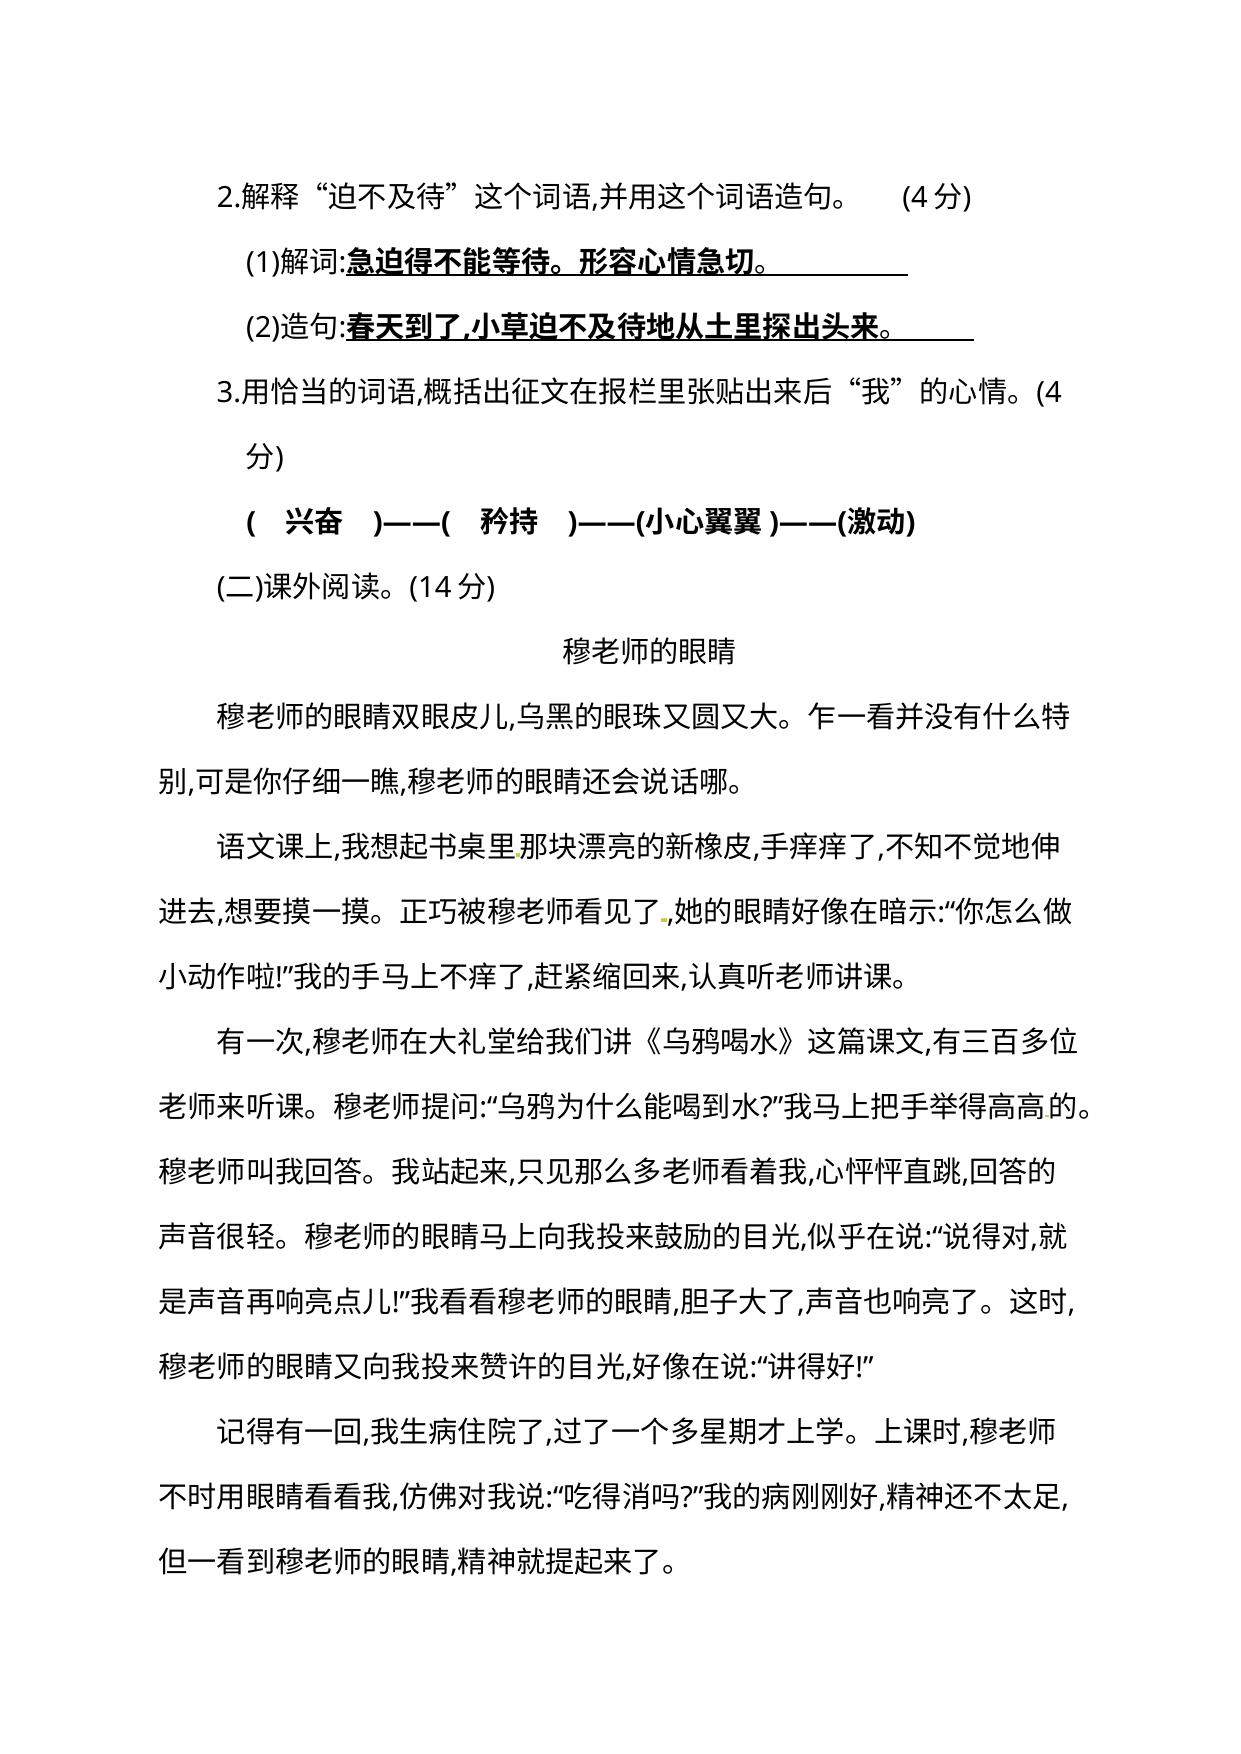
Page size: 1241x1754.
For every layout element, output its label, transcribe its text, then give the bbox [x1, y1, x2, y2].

text (1)解词:急迫得不能等待。形容心情急切。 [158, 227, 1082, 292]
text ( 兴奋 )——( 矜持 )——(小心翼翼 )——(激动) [158, 487, 1082, 552]
text 穆老师的眼睛 [158, 617, 1082, 682]
text 2.解释“迫不及待”这个词语,并用这个词语造句。 (4分) [158, 162, 1082, 227]
text 穆老师的眼睛双眼皮儿,乌黑的眼珠又圆又大。乍一看并没有什么特别,可是你仔细一瞧,穆老师的眼睛还会说话哪。 [158, 682, 1082, 812]
text (2)造句:春天到了,小草迫不及待地从土里探出头来。 [158, 292, 1082, 357]
text 3.用恰当的词语,概括出征文在报栏里张贴出来后“我”的心情。(4分) [216, 357, 1082, 487]
text (二)课外阅读。(14分) [158, 552, 1082, 617]
text 语文课上,我想起书桌里那块漂亮的新橡皮,手痒痒了,不知不觉地伸进去,想要摸一摸。正巧被穆老师看见了,她的眼睛好像在暗示:“你怎么做小动作啦!”我的手马上不痒了,赶紧缩回来,认真听老师讲课。 [158, 812, 1082, 1007]
text 有一次,穆老师在大礼堂给我们讲《乌鸦喝水》这篇课文,有三百多位老师来听课。穆老师提问:“乌鸦为什么能喝到水?”我马上把手举得高高的。穆老师叫我回答。我站起来,只见那么多老师看着我,心怦怦直跳,回答的声音很轻。穆老师的眼睛马上向我投来鼓励的目光,似乎在说:“说得对,就是声音再响亮点儿!”我看看穆老师的眼睛,胆子大了,声音也响亮了。这时,穆老师的眼睛又向我投来赞许的目光,好像在说:“讲得好!” [158, 1007, 1082, 1397]
text 记得有一回,我生病住院了,过了一个多星期才上学。上课时,穆老师不时用眼睛看看我,仿佛对我说:“吃得消吗?”我的病刚刚好,精神还不太足,但一看到穆老师的眼睛,精神就提起来了。 [158, 1397, 1082, 1592]
